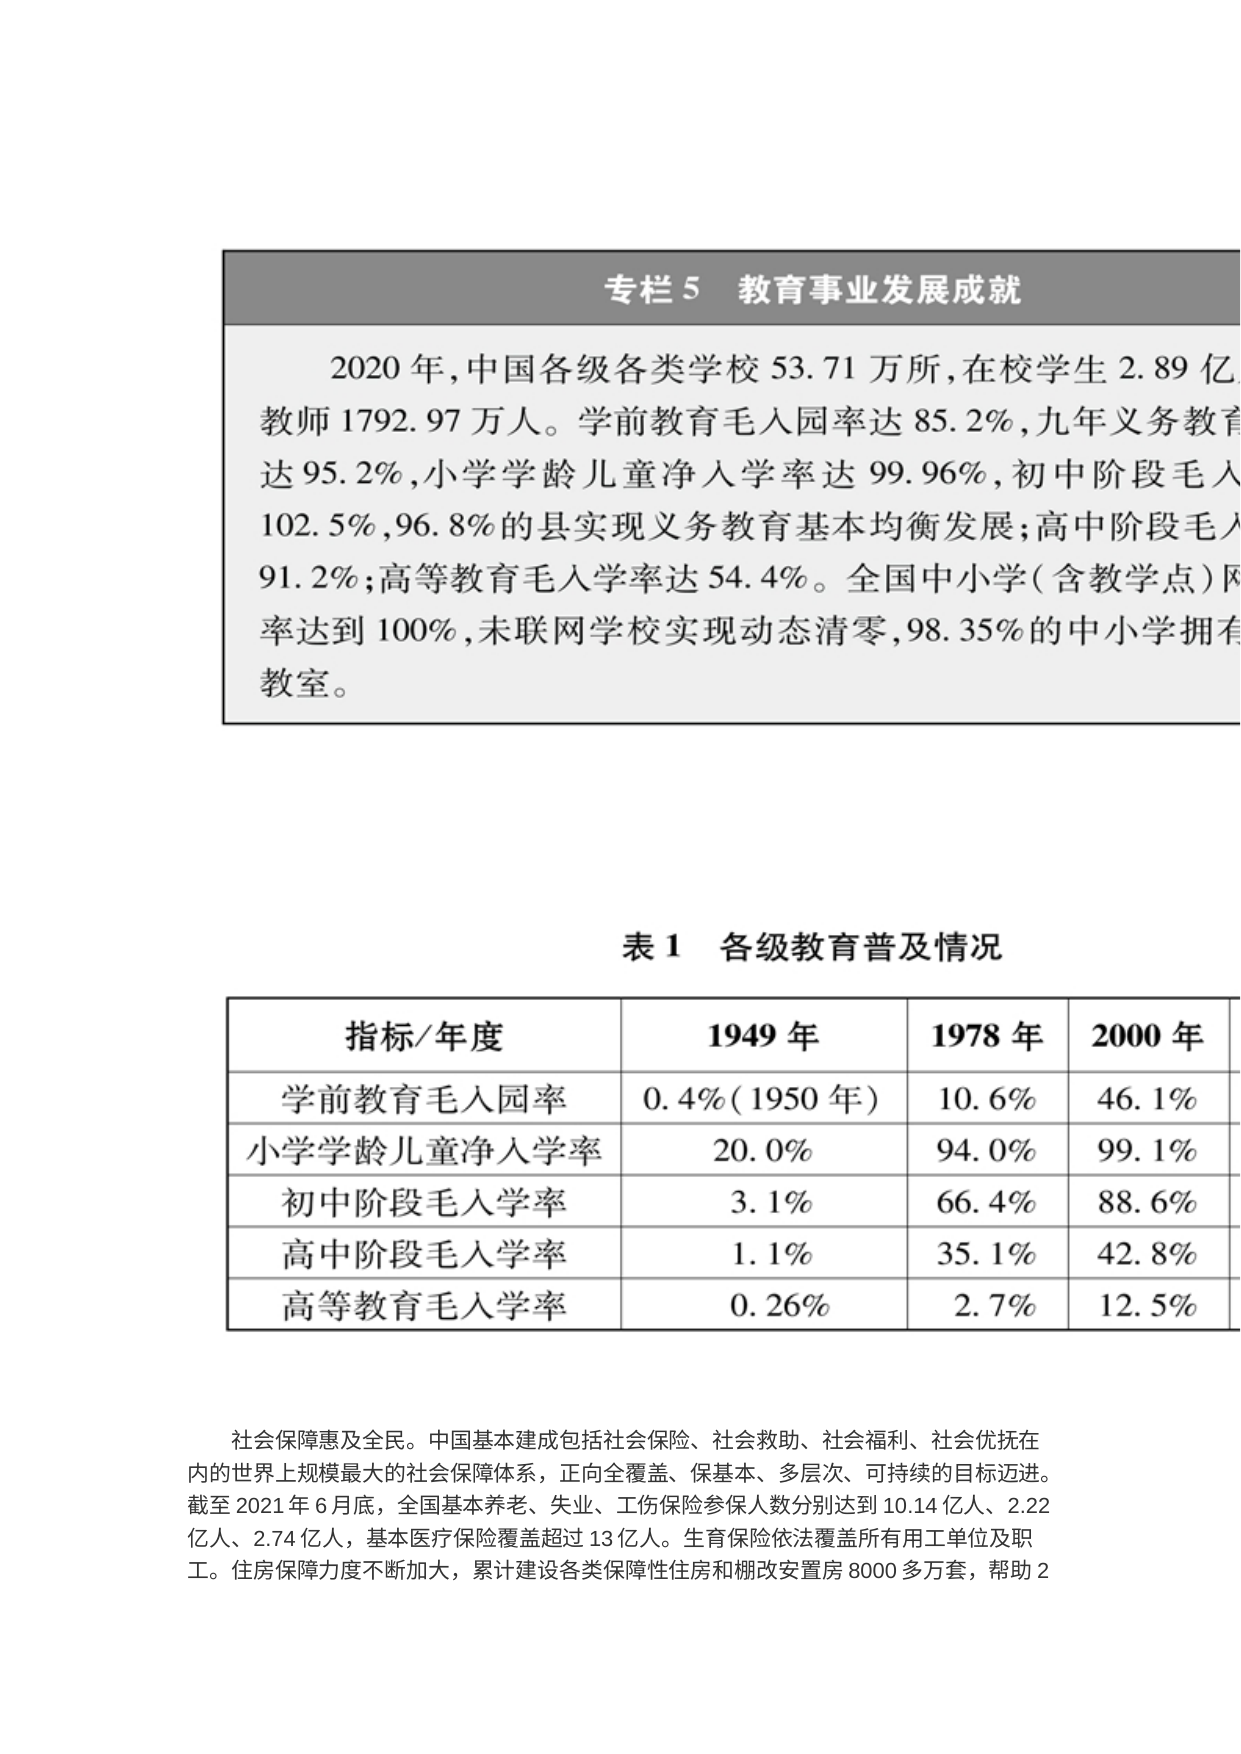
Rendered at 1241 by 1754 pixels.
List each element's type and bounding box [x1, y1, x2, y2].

picture [187, 194, 1241, 781]
text [187, 1423, 1053, 1585]
picture [187, 873, 1241, 1390]
